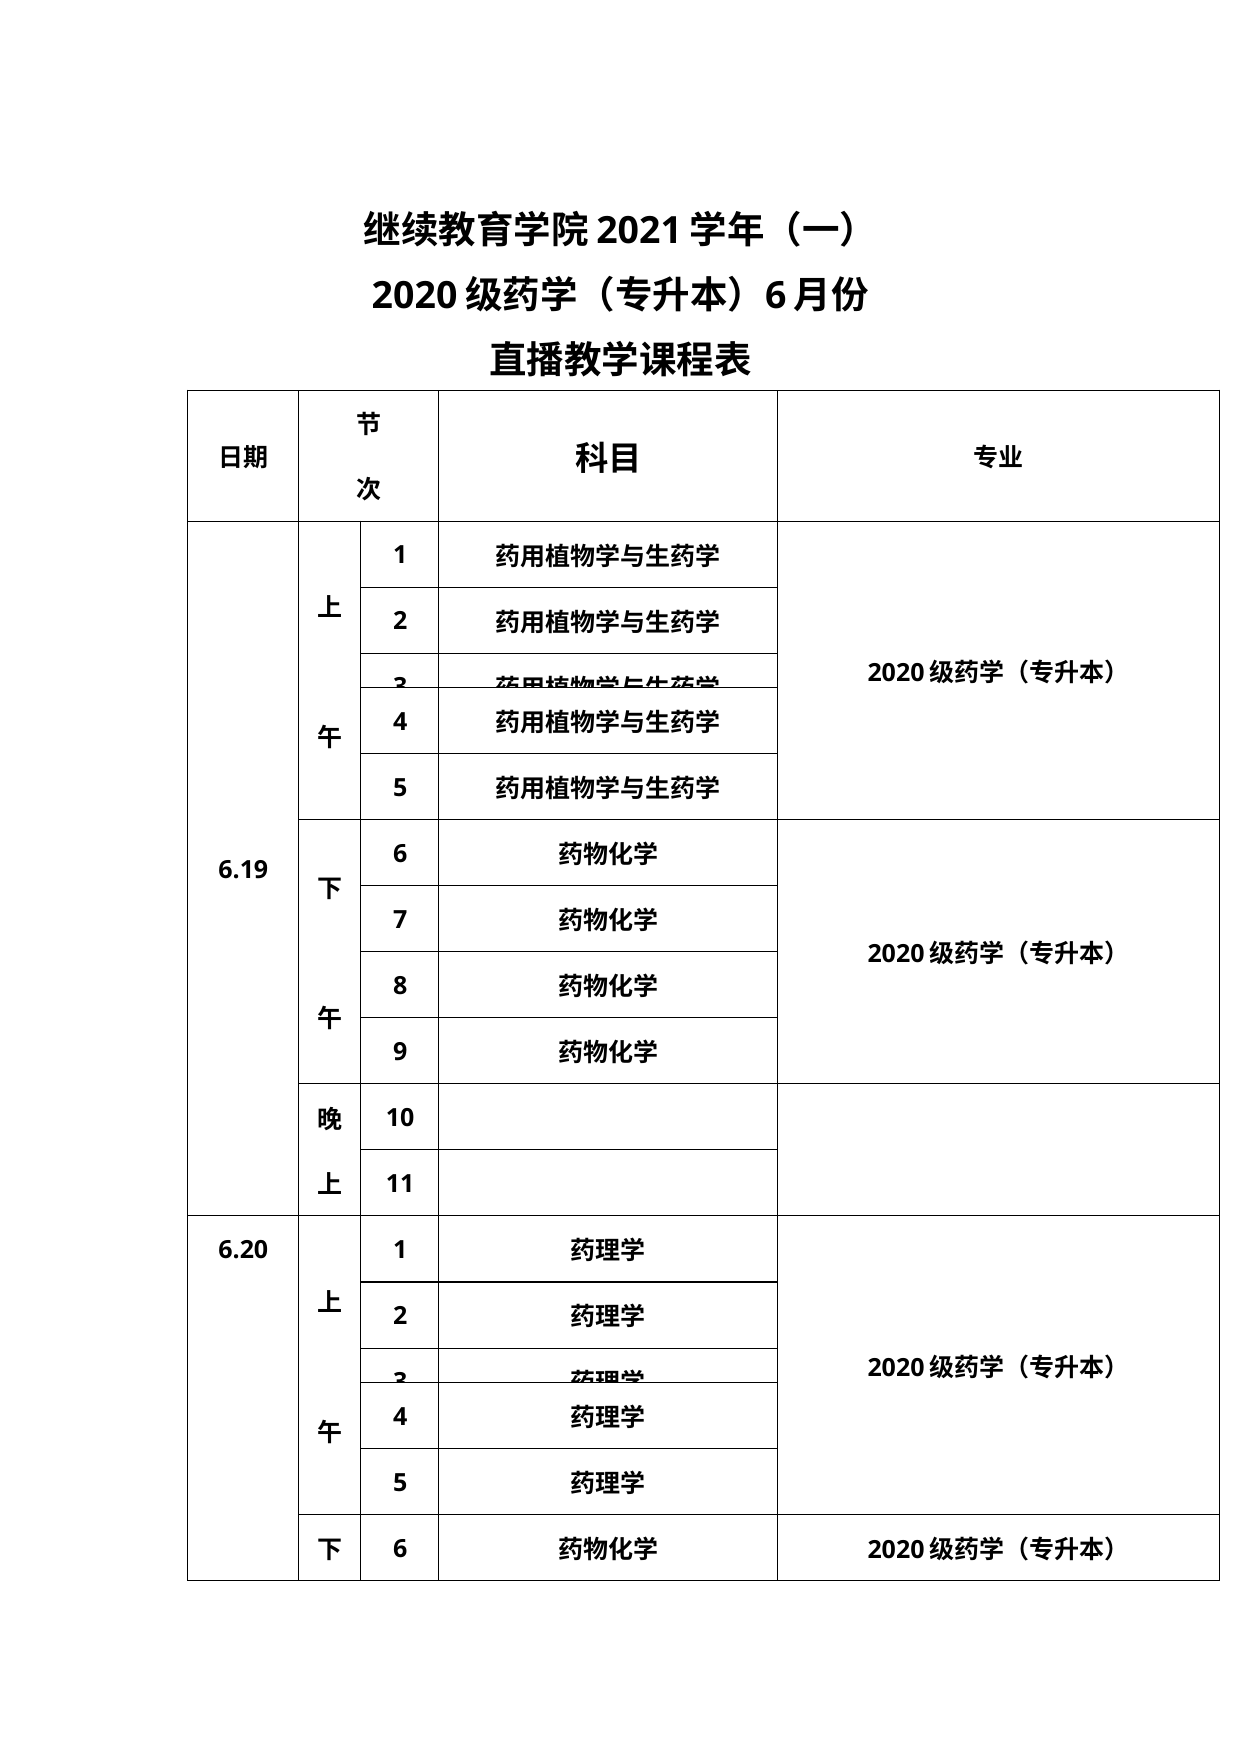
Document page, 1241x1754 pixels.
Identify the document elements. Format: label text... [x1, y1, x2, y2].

table_cell 药理学 [439, 1449, 777, 1514]
table_cell 8 [361, 952, 438, 1017]
table_cell 1 [361, 1216, 438, 1281]
table_cell 6 [361, 820, 438, 885]
table_cell 药物化学 [439, 952, 777, 1017]
table_cell 药用植物学与生药学 [439, 754, 777, 819]
table_header 科目 [439, 391, 777, 521]
table_cell [439, 1084, 777, 1149]
table_cell 6.20 [188, 1216, 298, 1580]
table_cell 药物化学 [439, 820, 777, 885]
table_cell [439, 1150, 777, 1215]
table_header 日期 [188, 391, 298, 521]
table_cell 下 午 [299, 1515, 360, 1580]
table_cell 药用植物学与生药学 [439, 522, 777, 587]
table_cell 2020级药学（专升本） [778, 820, 1219, 1083]
table_cell 下 午 [299, 820, 360, 1083]
table_cell 9 [361, 1018, 438, 1083]
table_cell 药理学 [439, 1383, 777, 1448]
table_cell 2 [361, 1283, 438, 1347]
table_header 专业 [778, 391, 1219, 521]
table_cell 2020级药学（专升本） [778, 1515, 1219, 1580]
table_cell 药物化学 [439, 1515, 777, 1580]
table_cell 7 [361, 886, 438, 951]
table_cell 4 [361, 688, 438, 753]
table_cell 2 [361, 588, 438, 653]
table_cell 6.19 [188, 522, 298, 1215]
table_cell 晚上 [299, 1084, 360, 1215]
table_cell 4 [361, 1383, 438, 1448]
table_cell 5 [361, 754, 438, 819]
text 2020级药学（专升本）6月份 [187, 259, 1053, 324]
table_cell [778, 1084, 1219, 1215]
table_cell 药物化学 [439, 886, 777, 951]
table_cell 3 [361, 654, 438, 687]
table_cell 药物化学 [439, 1018, 777, 1083]
text 继续教育学院2021学年（一） [187, 194, 1053, 259]
table_cell 5 [361, 1449, 438, 1514]
table_cell 药理学 [439, 1349, 777, 1382]
table_cell 11 [361, 1150, 438, 1215]
table_cell 2020级药学（专升本） [778, 1216, 1219, 1514]
table_cell 上 午 [299, 1216, 360, 1514]
text 直播教学课程表 [187, 324, 1053, 389]
table_cell 1 [361, 522, 438, 587]
table_cell 10 [361, 1084, 438, 1149]
table_cell 药理学 [439, 1216, 777, 1281]
table_cell 3 [361, 1349, 438, 1382]
table_cell 药用植物学与生药学 [439, 588, 777, 653]
table_cell 药用植物学与生药学 [439, 688, 777, 753]
table_cell 药理学 [439, 1283, 777, 1347]
table_cell 2020级药学（专升本） [778, 522, 1219, 819]
table_cell 上 午 [299, 522, 360, 819]
table_header 节 次 [299, 391, 438, 521]
table_cell 6 [361, 1515, 438, 1580]
table_cell 药用植物学与生药学 [439, 654, 777, 687]
